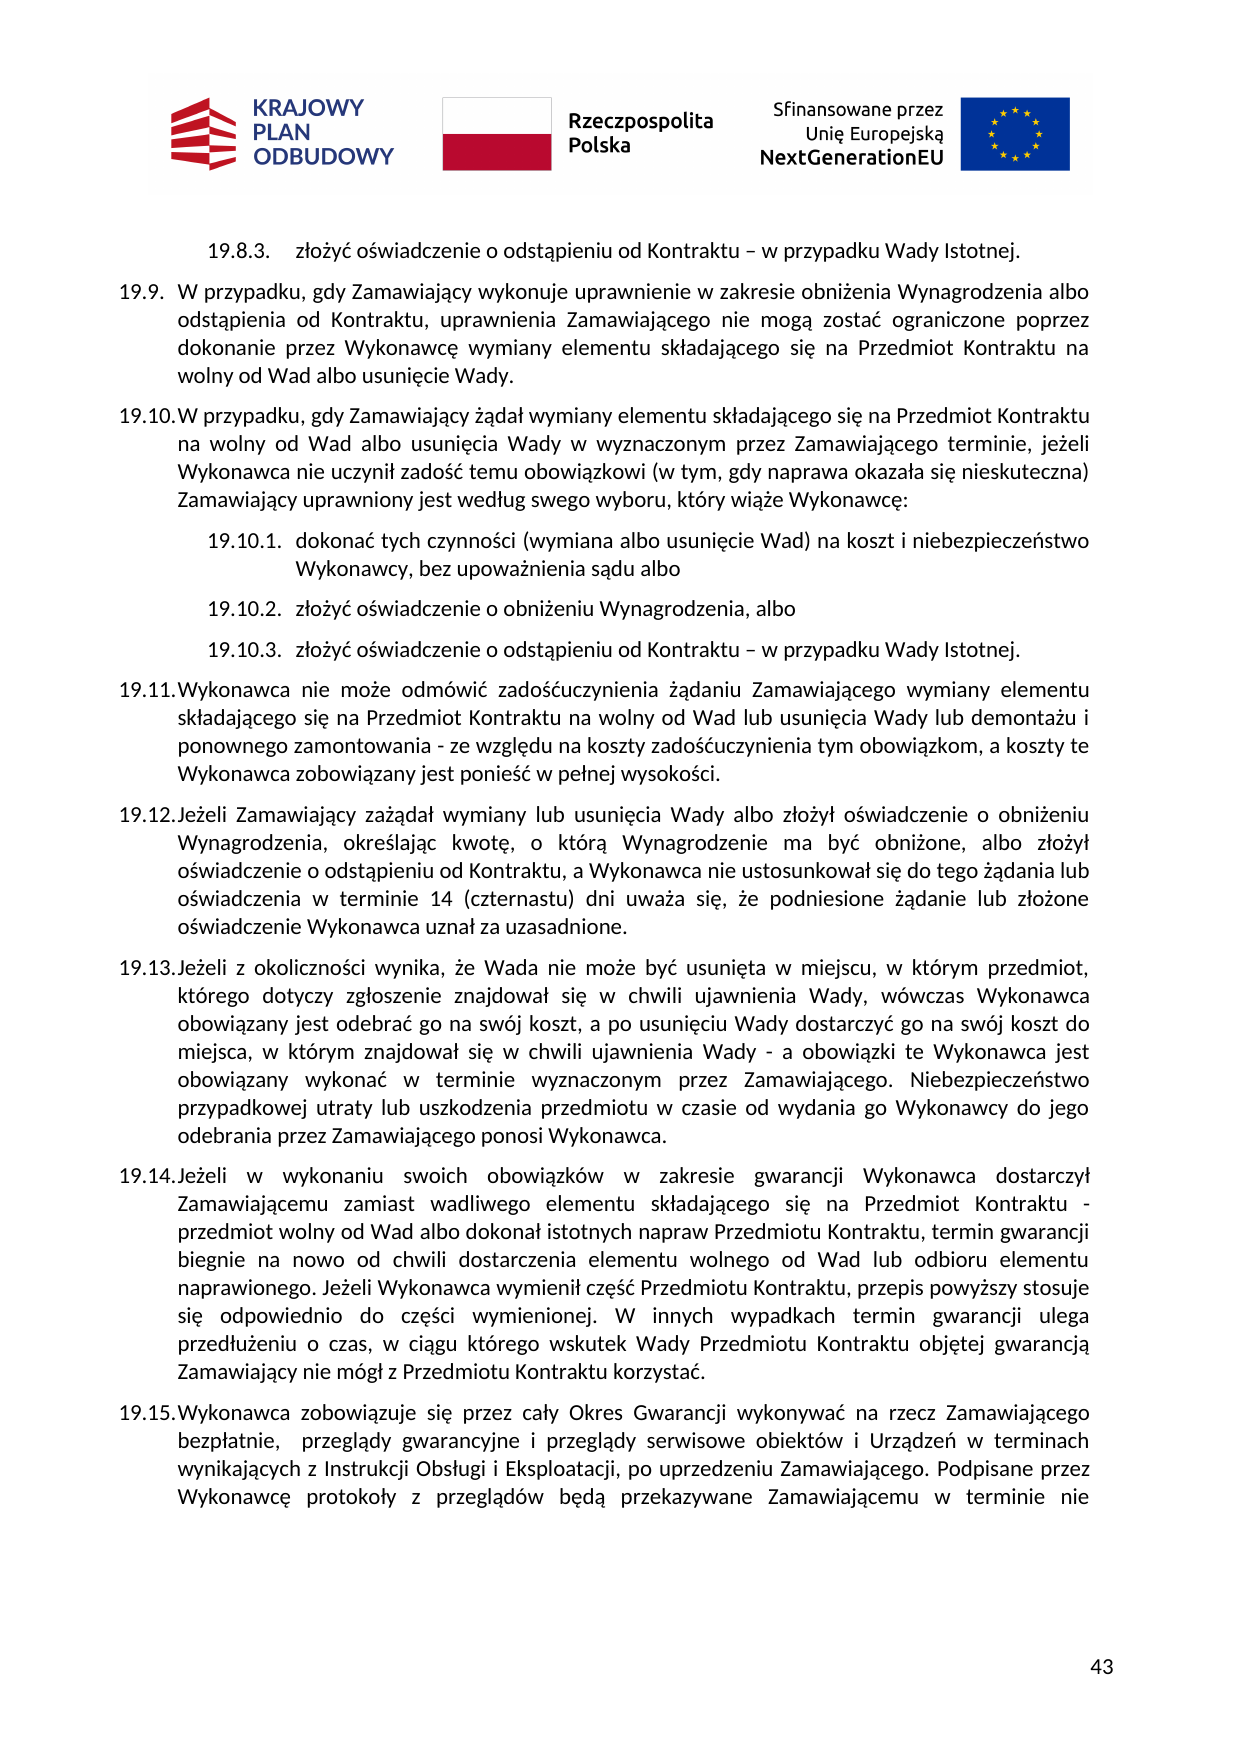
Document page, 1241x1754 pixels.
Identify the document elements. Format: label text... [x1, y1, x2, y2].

list złożyć oświadczenie o obniżeniu Wynagrodzenia, albo [207, 594, 1091, 622]
list Wykonawca nie może odmówić zadośćuczynienia żądaniu Zamawiającego wymiany elementu składającego się na Przedmiot Kontraktu na wolny od Wad lub usunięcia Wady lub demontażu i ponownego zamontowania - ze względu na koszty zadośćuczynienia tym obowiązkom, a koszty te Wykonawca zobowiązany jest ponieść w pełnej wysokości. [118, 676, 1091, 788]
list złożyć oświadczenie o odstąpieniu od Kontraktu – w przypadku Wady Istotnej. [207, 236, 1091, 264]
picture [147, 73, 1094, 195]
list Jeżeli w wykonaniu swoich obowiązków w zakresie gwarancji Wykonawca dostarczył Zamawiającemu zamiast wadliwego elementu składającego się na Przedmiot Kontraktu - przedmiot wolny od Wad albo dokonał istotnych napraw Przedmiotu Kontraktu, termin gwarancji biegnie na nowo od chwili dostarczenia elementu wolnego od Wad lub odbioru elementu naprawionego. Jeżeli Wykonawca wymienił część Przedmiotu Kontraktu, przepis powyższy stosuje się odpowiednio do części wymienionej. W innych wypadkach termin gwarancji ulega przedłużeniu o czas, w ciągu którego wskutek Wady Przedmiotu Kontraktu objętej gwarancją Zamawiający nie mógł z Przedmiotu Kontraktu korzystać. [118, 1161, 1091, 1386]
list W przypadku, gdy Zamawiający żądał wymiany elementu składającego się na Przedmiot Kontraktu na wolny od Wad albo usunięcia Wady w wyznaczonym przez Zamawiającego terminie, jeżeli Wykonawca nie uczynił zadość temu obowiązkowi (w tym, gdy naprawa okazała się nieskuteczna) Zamawiający uprawniony jest według swego wyboru, który wiąże Wykonawcę: [118, 401, 1091, 513]
list dokonać tych czynności (wymiana albo usunięcie Wad) na koszt i niebezpieczeństwo Wykonawcy, bez upoważnienia sądu albo [207, 526, 1091, 582]
list W przypadku, gdy Zamawiający wykonuje uprawnienie w zakresie obniżenia Wynagrodzenia albo odstąpienia od Kontraktu, uprawnienia Zamawiającego nie mogą zostać ograniczone poprzez dokonanie przez Wykonawcę wymiany elementu składającego się na Przedmiot Kontraktu na wolny od Wad albo usunięcie Wady. [118, 277, 1091, 389]
list Jeżeli Zamawiający zażądał wymiany lub usunięcia Wady albo złożył oświadczenie o obniżeniu Wynagrodzenia, określając kwotę, o którą Wynagrodzenie ma być obniżone, albo złożył oświadczenie o odstąpieniu od Kontraktu, a Wykonawca nie ustosunkował się do tego żądania lub oświadczenia w terminie 14 (czternastu) dni uważa się, że podniesione żądanie lub złożone oświadczenie Wykonawca uznał za uzasadnione. [118, 800, 1091, 940]
list złożyć oświadczenie o odstąpieniu od Kontraktu – w przypadku Wady Istotnej. [207, 635, 1091, 663]
list Jeżeli z okoliczności wynika, że Wada nie może być usunięta w miejscu, w którym przedmiot, którego dotyczy zgłoszenie znajdował się w chwili ujawnienia Wady, wówczas Wykonawca obowiązany jest odebrać go na swój koszt, a po usunięciu Wady dostarczyć go na swój koszt do miejsca, w którym znajdował się w chwili ujawnienia Wady - a obowiązki te Wykonawca jest obowiązany wykonać w terminie wyznaczonym przez Zamawiającego. Niebezpieczeństwo przypadkowej utraty lub uszkodzenia przedmiotu w czasie od wydania go Wykonawcy do jego odebrania przez Zamawiającego ponosi Wykonawca. [118, 953, 1091, 1149]
